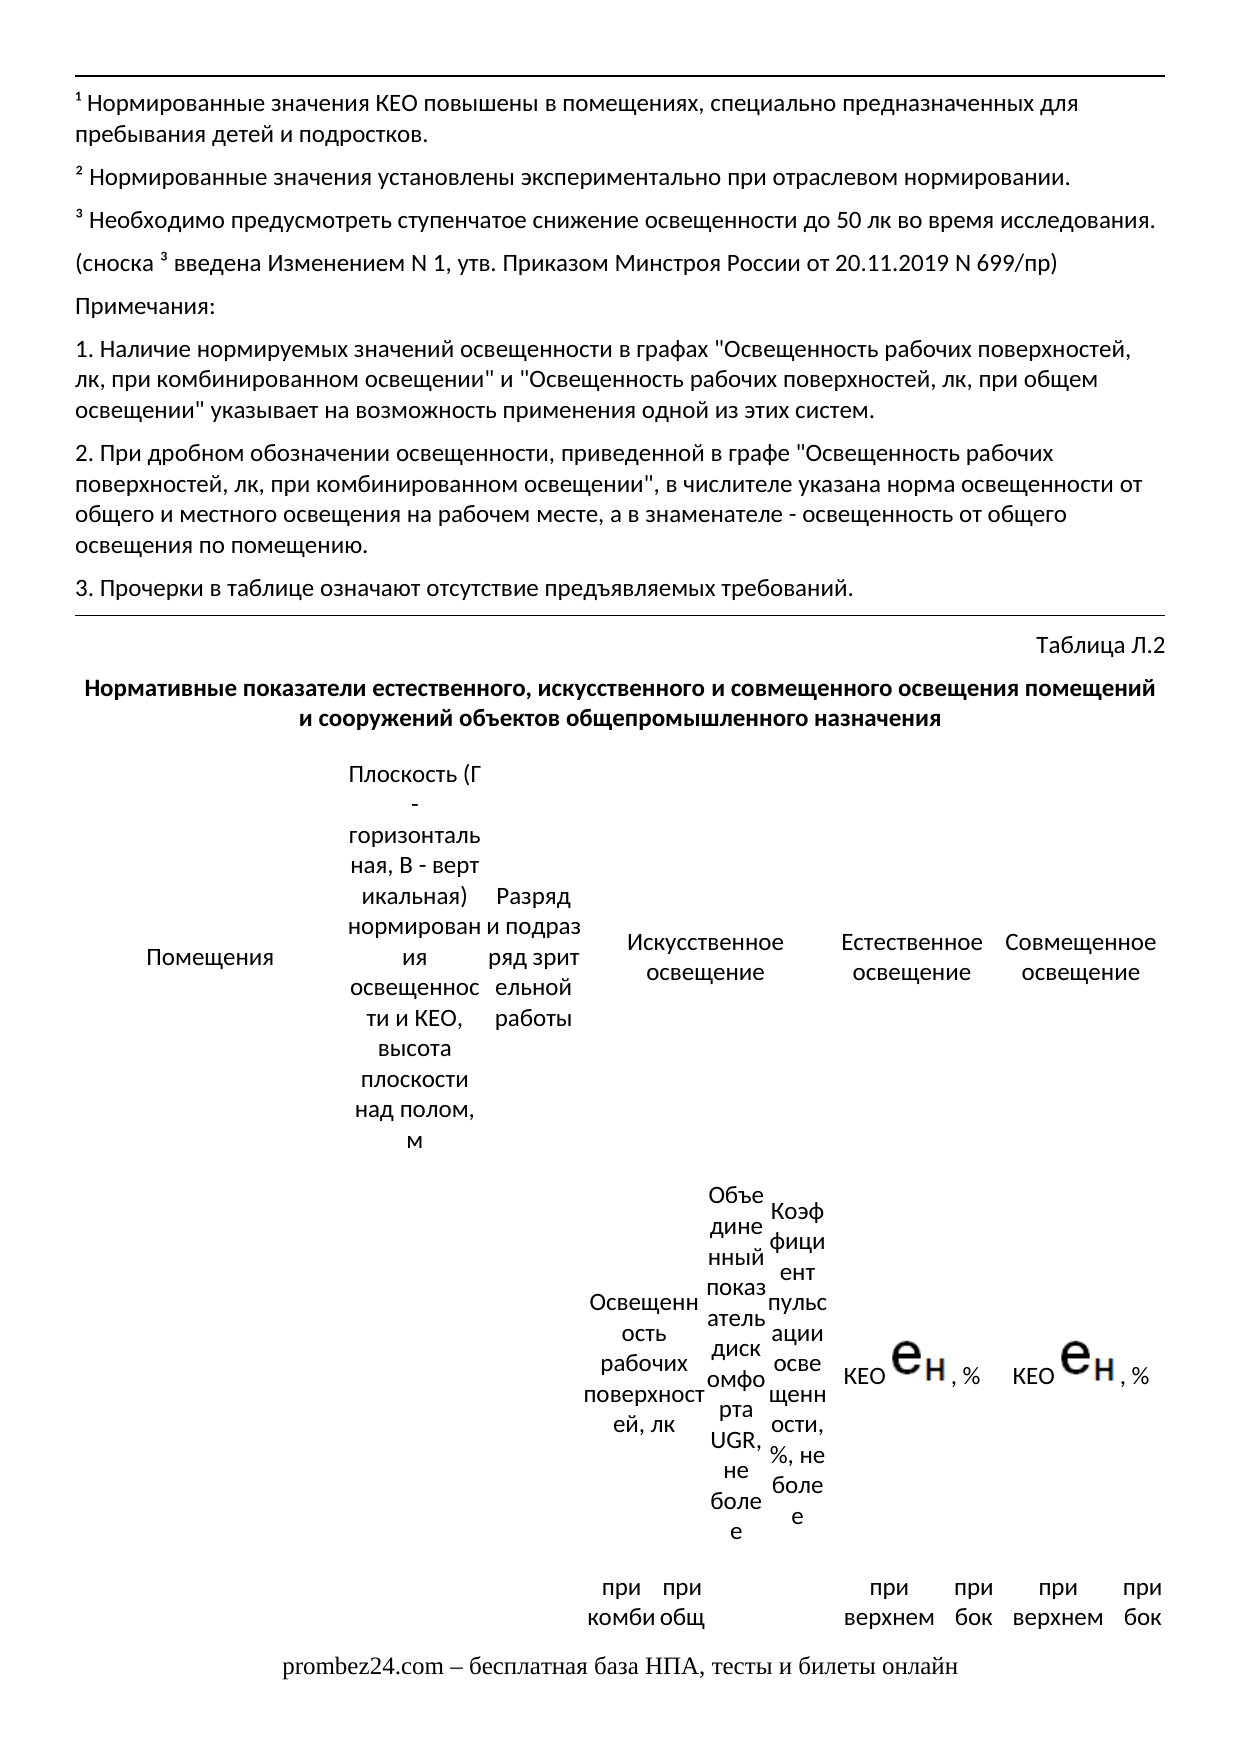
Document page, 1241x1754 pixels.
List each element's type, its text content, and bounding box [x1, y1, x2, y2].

text Таблица Л.2 [75, 629, 1165, 659]
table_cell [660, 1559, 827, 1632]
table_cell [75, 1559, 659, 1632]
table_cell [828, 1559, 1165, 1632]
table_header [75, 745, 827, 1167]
picture [1060, 1335, 1120, 1384]
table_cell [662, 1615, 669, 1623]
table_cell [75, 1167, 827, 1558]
text Нормативные показатели естественного, искусственного и совмещенного освещения помещений и сооружений объектов общепромышленного назначения [75, 672, 1165, 733]
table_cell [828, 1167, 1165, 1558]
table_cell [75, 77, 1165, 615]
picture [891, 1335, 951, 1384]
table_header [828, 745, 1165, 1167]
